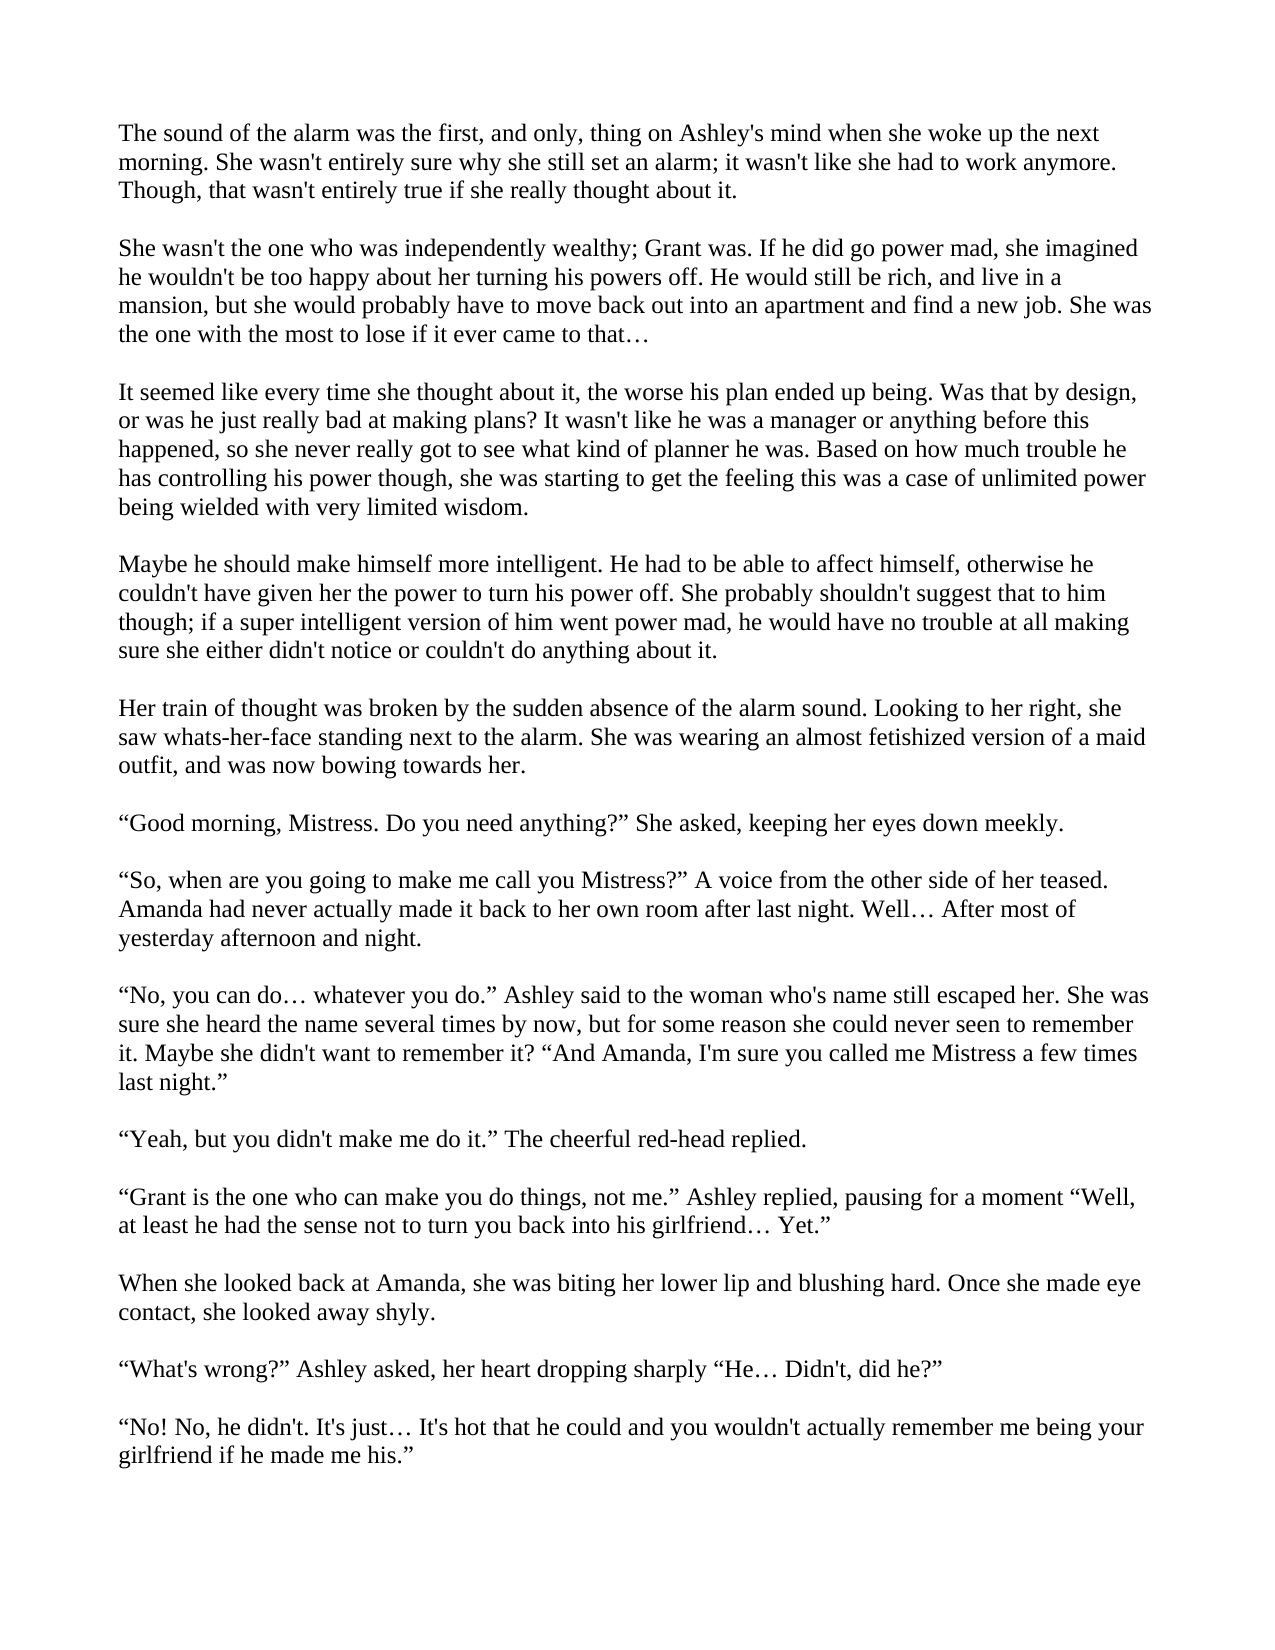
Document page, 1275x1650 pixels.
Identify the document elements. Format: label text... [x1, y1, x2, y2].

text When she looked back at Amanda, she was biting her lower lip and blushing hard. Once she made eye contact, she looked away shyly. [118, 1268, 1157, 1326]
text “No, you can do… whatever you do.” Ashley said to the woman who's name still escaped her. She was sure she heard the name several times by now, but for some reason she could never seen to remember it. Maybe she didn't want to remember it? “And Amanda, I'm sure you called me Mistress a few times last night.” [118, 981, 1157, 1096]
text It seemed like every time she thought about it, the worse his plan ended up being. Was that by design, or was he just really bad at making plans? It wasn't like he was a manager or anything before this happened, so she never really got to see what kind of planner he was. Based on how much trouble he has controlling his power though, she was starting to get the feeling this was a case of unlimited power being wielded with very limited wisdom. [118, 377, 1157, 521]
text “No! No, he didn't. It's just… It's hot that he could and you wouldn't actually remember me being your girlfriend if he made me his.” [118, 1412, 1157, 1469]
text She wasn't the one who was independently wealthy; Grant was. If he did go power mad, she imagined he wouldn't be too happy about her turning his powers off. He would still be rich, and live in a mansion, but she would probably have to move back out into an apartment and find a new job. She was the one with the most to lose if it ever came to that… [118, 233, 1157, 348]
text Maybe he should make himself more intelligent. He had to be able to affect himself, otherwise he couldn't have given her the power to turn his power off. She probably shouldn't suggest that to him though; if a super intelligent version of him went power mad, he would have no trouble at all making sure she either didn't notice or couldn't do anything about it. [118, 549, 1157, 664]
text “Good morning, Mistress. Do you need anything?” She asked, keeping her eyes down meekly. [118, 808, 1157, 837]
text “So, when are you going to make me call you Mistress?” A voice from the other side of her teased. Amanda had never actually made it back to her own room after last night. Well… After most of yesterday afternoon and night. [118, 866, 1157, 952]
text “Grant is the one who can make you do things, not me.” Ashley replied, pausing for a moment “Well, at least he had the sense not to turn you back into his girlfriend… Yet.” [118, 1182, 1157, 1239]
text “What's wrong?” Ashley asked, her heart dropping sharply “He… Didn't, did he?” [118, 1354, 1157, 1383]
text “Yeah, but you didn't make me do it.” The cheerful red-head replied. [118, 1124, 1157, 1153]
text Her train of thought was broken by the sudden absence of the alarm sound. Looking to her right, she saw whats-her-face standing next to the alarm. She was wearing an almost fetishized version of a maid outfit, and was now bowing towards her. [118, 693, 1157, 779]
text The sound of the alarm was the first, and only, thing on Ashley's mind when she woke up the next morning. She wasn't entirely sure why she still set an alarm; it wasn't like she had to work anymore. Though, that wasn't entirely true if she really thought about it. [118, 118, 1157, 204]
